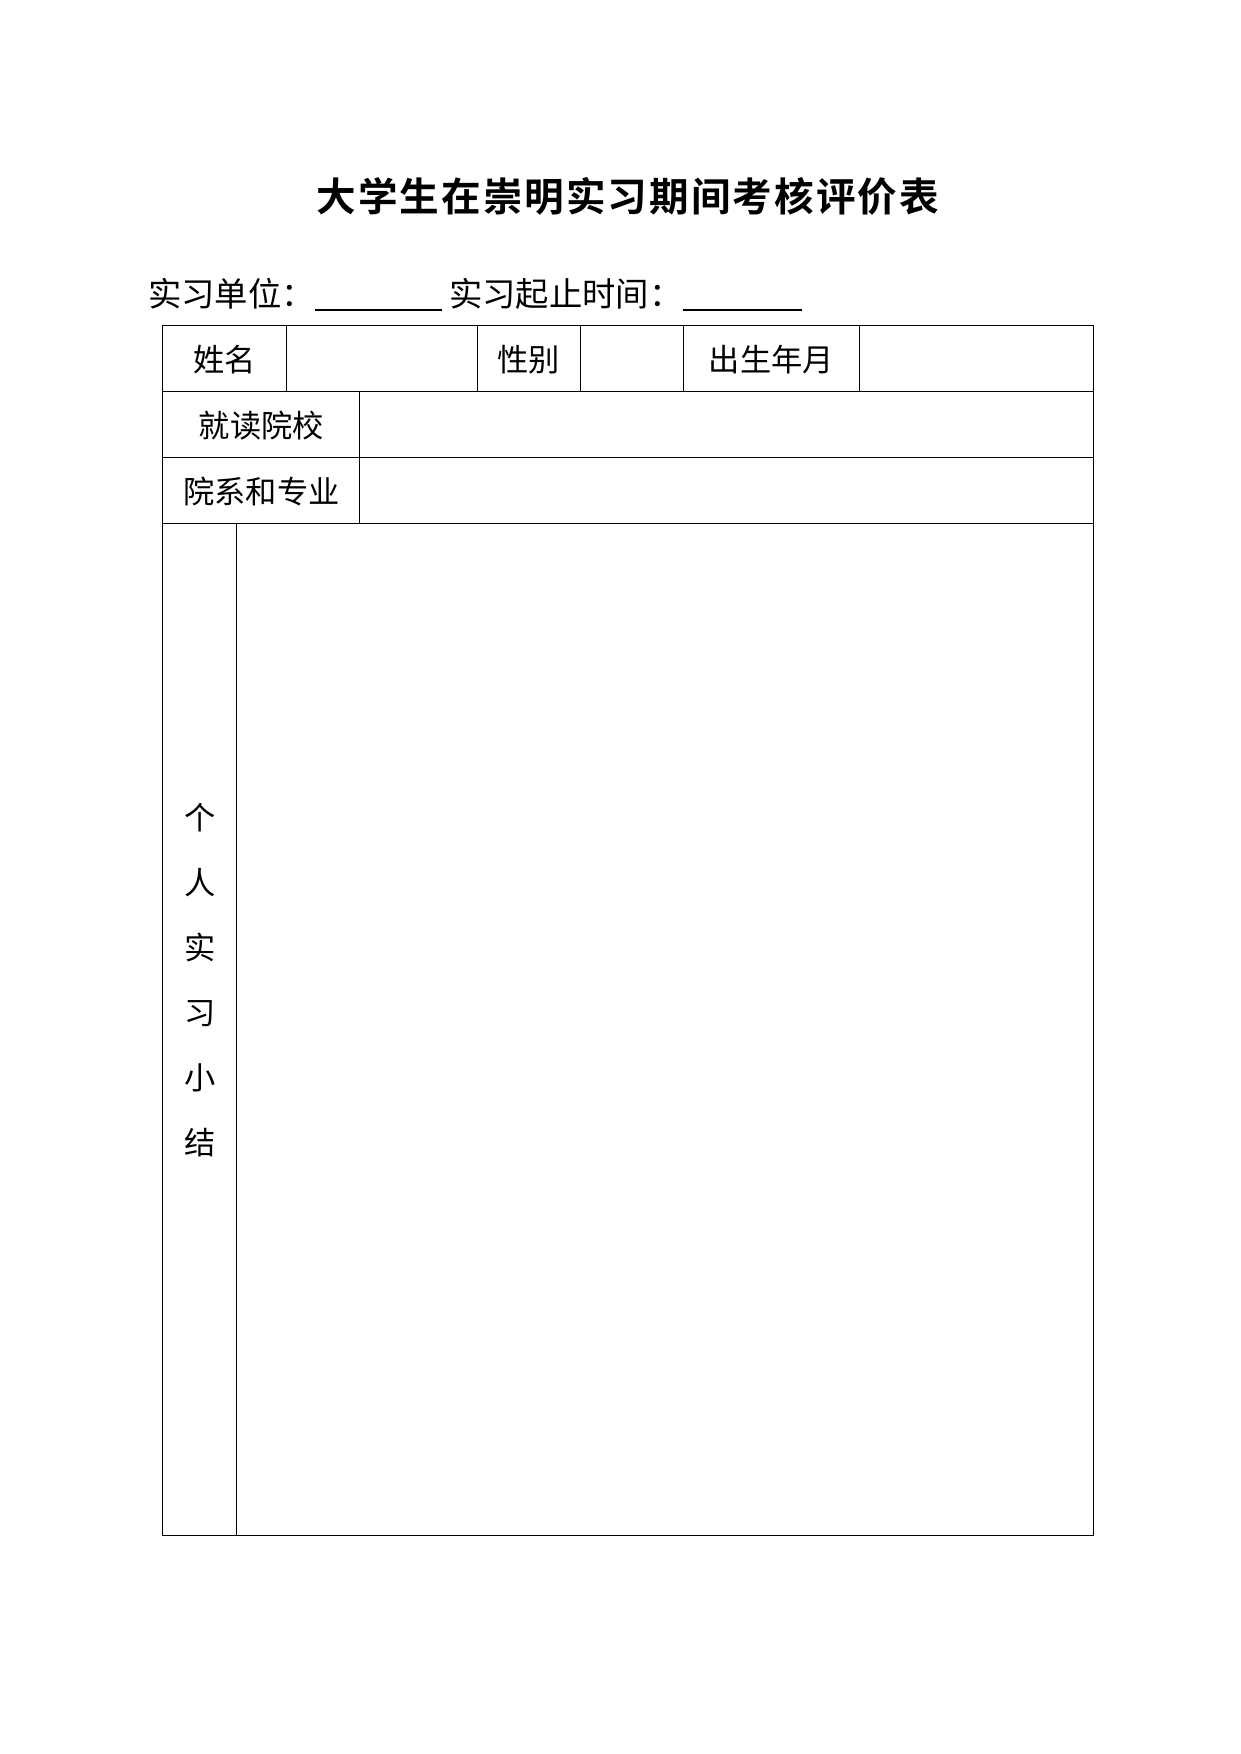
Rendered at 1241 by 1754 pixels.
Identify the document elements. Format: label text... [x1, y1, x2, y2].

table_cell [237, 524, 1093, 1535]
table_header [287, 326, 477, 391]
table_header [581, 326, 683, 391]
table_cell [360, 458, 1093, 523]
table_header [860, 326, 1093, 391]
table_header 性别 [478, 326, 580, 391]
table_cell 就读院校 [163, 392, 359, 457]
table_header 出生年月 [684, 326, 859, 391]
table_cell 个人实习小结 [163, 524, 236, 1535]
text 大学生在崇明实习期间考核评价表 [162, 162, 1093, 227]
table_cell [360, 392, 1093, 457]
text 实习单位： 实习起止时间： [148, 259, 1093, 324]
table_header 姓名 [163, 326, 286, 391]
table_cell 院系和专业 [163, 458, 359, 523]
